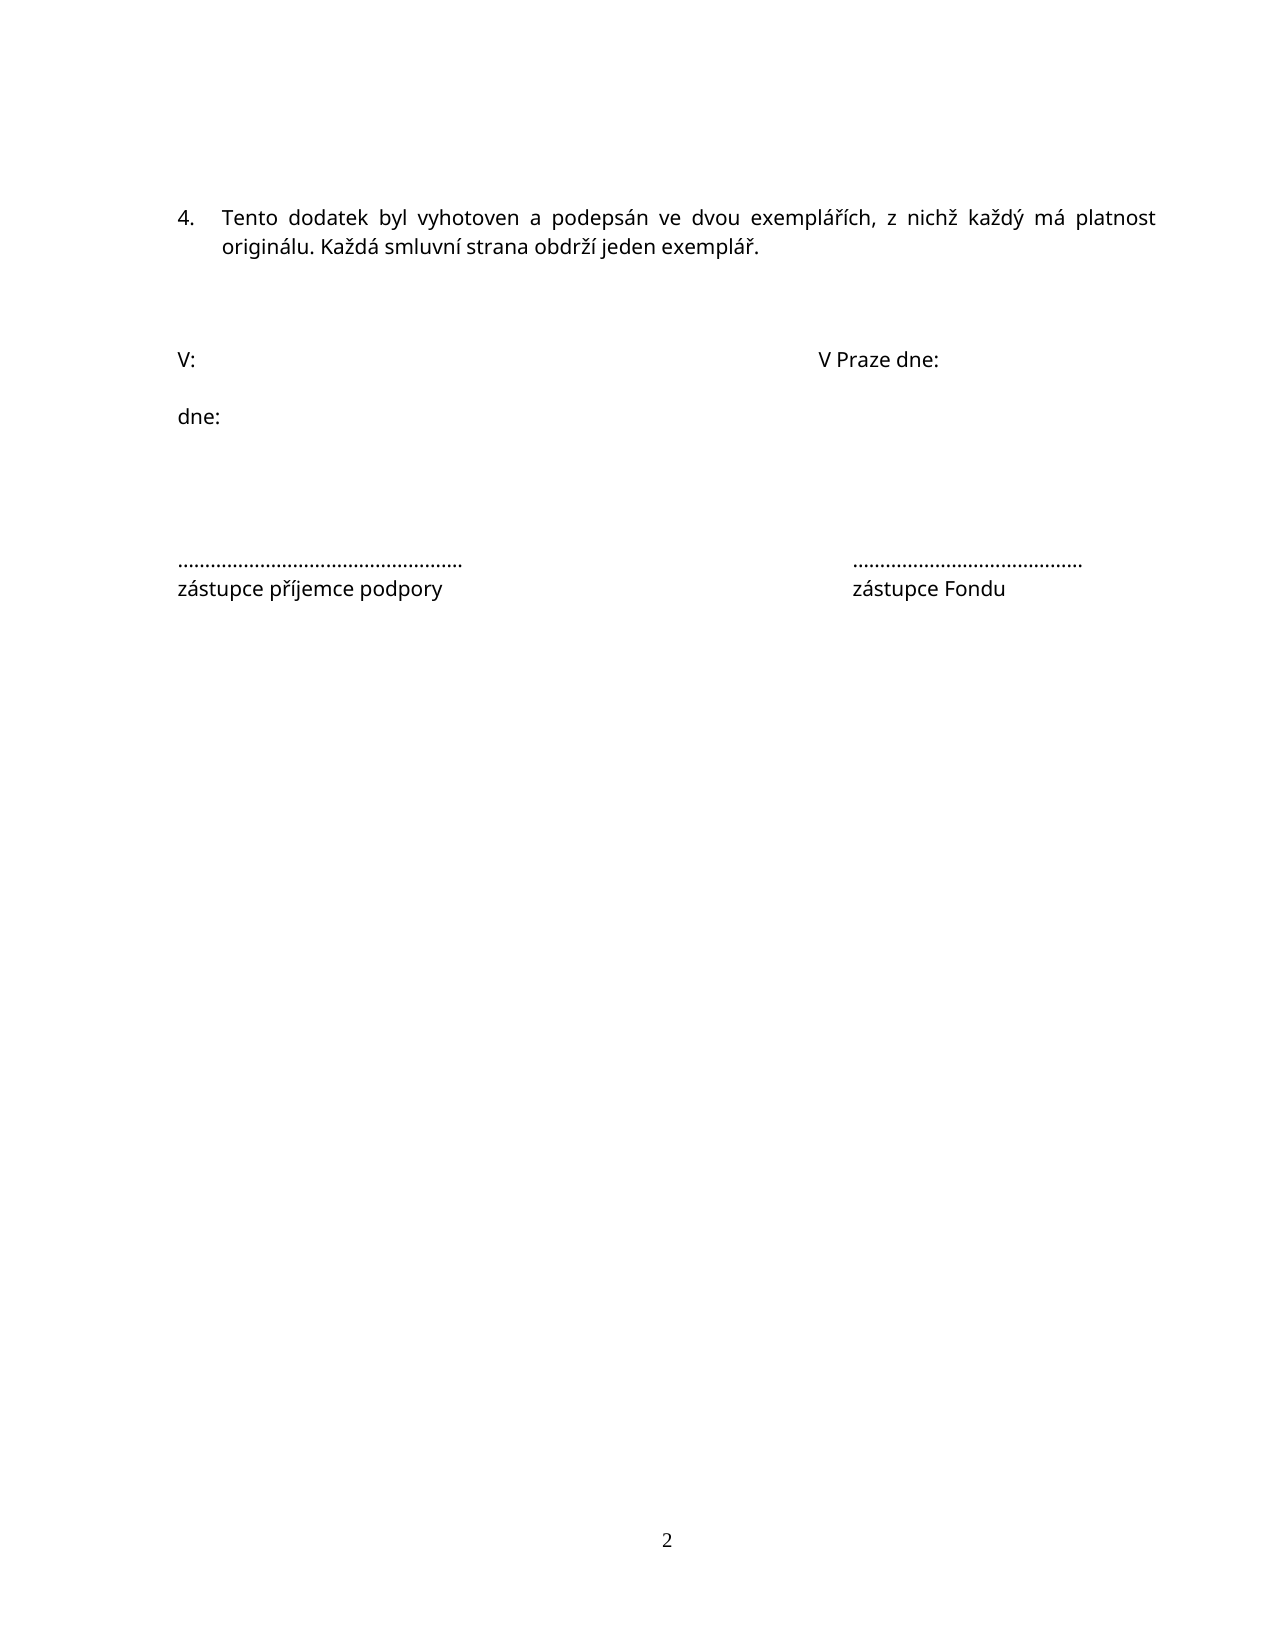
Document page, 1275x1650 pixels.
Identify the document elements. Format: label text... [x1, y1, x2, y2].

text ……………………………………………. …………………………………… [177, 545, 1157, 574]
list Tento dodatek byl vyhotoven a podepsán ve dvou exemplářích, z nichž každý má platnost originálu. Každá smluvní strana obdrží jeden exemplář. [177, 203, 1157, 260]
text zástupce příjemce podpory zástupce Fondu [177, 574, 1157, 602]
text V: V Praze dne: [177, 346, 1157, 374]
text dne: [177, 402, 1157, 431]
